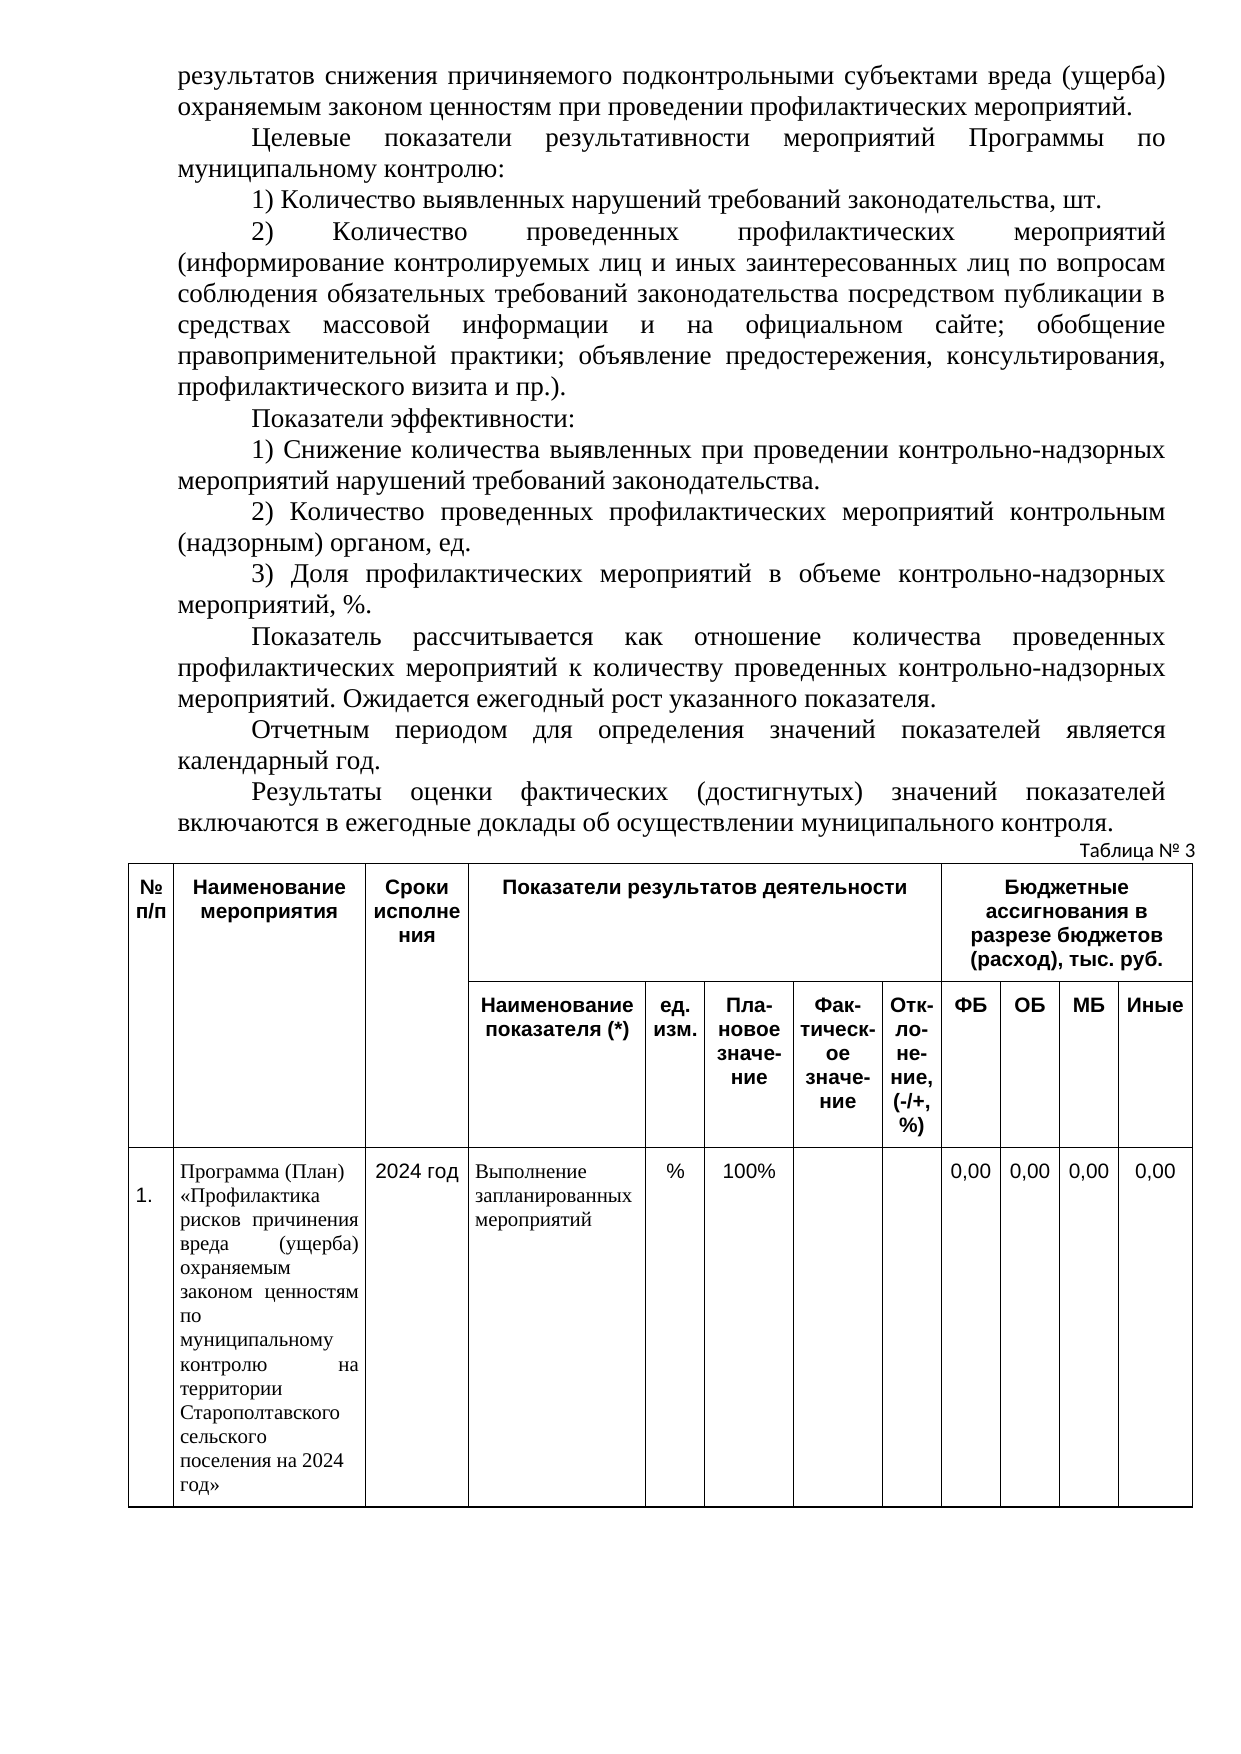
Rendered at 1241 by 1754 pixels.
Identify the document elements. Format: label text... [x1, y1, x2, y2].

table_cell Выполнение запланированных мероприятий [469, 1148, 645, 1506]
text 1) Снижение количества выявленных при проведении контрольно-надзорных мероприятий нарушений требований законодательства. [177, 433, 1167, 495]
table_header Показатели результатов деятельности [469, 864, 941, 981]
text Отчетным периодом для определения значений показателей является календарный год. [177, 713, 1167, 775]
table_cell % [646, 1148, 704, 1506]
table_header № п/п [129, 864, 173, 1147]
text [177, 59, 1167, 121]
table_cell Наименование показателя (*) [469, 982, 645, 1147]
table_cell 0,00 [942, 1148, 1000, 1506]
table_cell 2024 год [366, 1148, 468, 1506]
text 3) Доля профилактических мероприятий в объеме контрольно-надзорных мероприятий, %. [177, 557, 1167, 620]
table_cell Программа (План) «Профилактика рисков причинения вреда (ущерба) охраняемым законом ценностям по муниципальному контролю на территории Старополтавского сельского поселения на 2024 год» [174, 1148, 365, 1506]
text 2) Количество проведенных профилактических мероприятий контрольным (надзорным) органом, ед. [177, 495, 1167, 557]
table_header Наименование мероприятия [174, 864, 365, 1147]
text 1) Количество выявленных нарушений требований законодательства, шт. [177, 184, 1167, 215]
table_cell 0,00 [1060, 1148, 1118, 1506]
text Целевые показатели результативности мероприятий Программы по муниципальному контролю: [177, 121, 1167, 184]
table_cell ФБ [942, 982, 1000, 1147]
table_cell 0,00 [1001, 1148, 1059, 1506]
table_cell ед. изм. [646, 982, 704, 1147]
table_cell Пла-новое значе-ние [705, 982, 793, 1147]
table_cell [794, 1148, 882, 1506]
table_cell 1. [129, 1148, 173, 1506]
table_cell Фак-тическ-ое значе-ние [794, 982, 882, 1147]
table_cell 0,00 [1119, 1148, 1192, 1506]
table_cell [883, 1148, 941, 1506]
text Показатели эффективности: [177, 402, 1167, 433]
table_header Бюджетные ассигнования в разрезе бюджетов (расход), тыс. руб. [942, 864, 1192, 981]
text Результаты оценки фактических (достигнутых) значений показателей включаются в ежегодные доклады об осуществлении муниципального контроля. [177, 775, 1167, 838]
text Таблица № 3 [177, 838, 1195, 863]
table_header Сроки исполнения [366, 864, 468, 1147]
table_cell 100% [705, 1148, 793, 1506]
text Показатель рассчитывается как отношение количества проведенных профилактических мероприятий к количеству проведенных контрольно-надзорных мероприятий. Ожидается ежегодный рост указанного показателя. [177, 620, 1167, 713]
table_cell ОБ [1001, 982, 1059, 1147]
table_cell Отк-ло-не-ние, (-/+, %) [883, 982, 941, 1147]
text 2) Количество проведенных профилактических мероприятий (информирование контролируемых лиц и иных заинтересованных лиц по вопросам соблюдения обязательных требований законодательства посредством публикации в средствах массовой информации и на официальном сайте; обобщение правоприменительной практики; объявление предостережения, консультирования, профилактического визита и пр.). [177, 215, 1167, 402]
table_cell МБ [1060, 982, 1118, 1147]
table_cell Иные [1119, 982, 1192, 1147]
